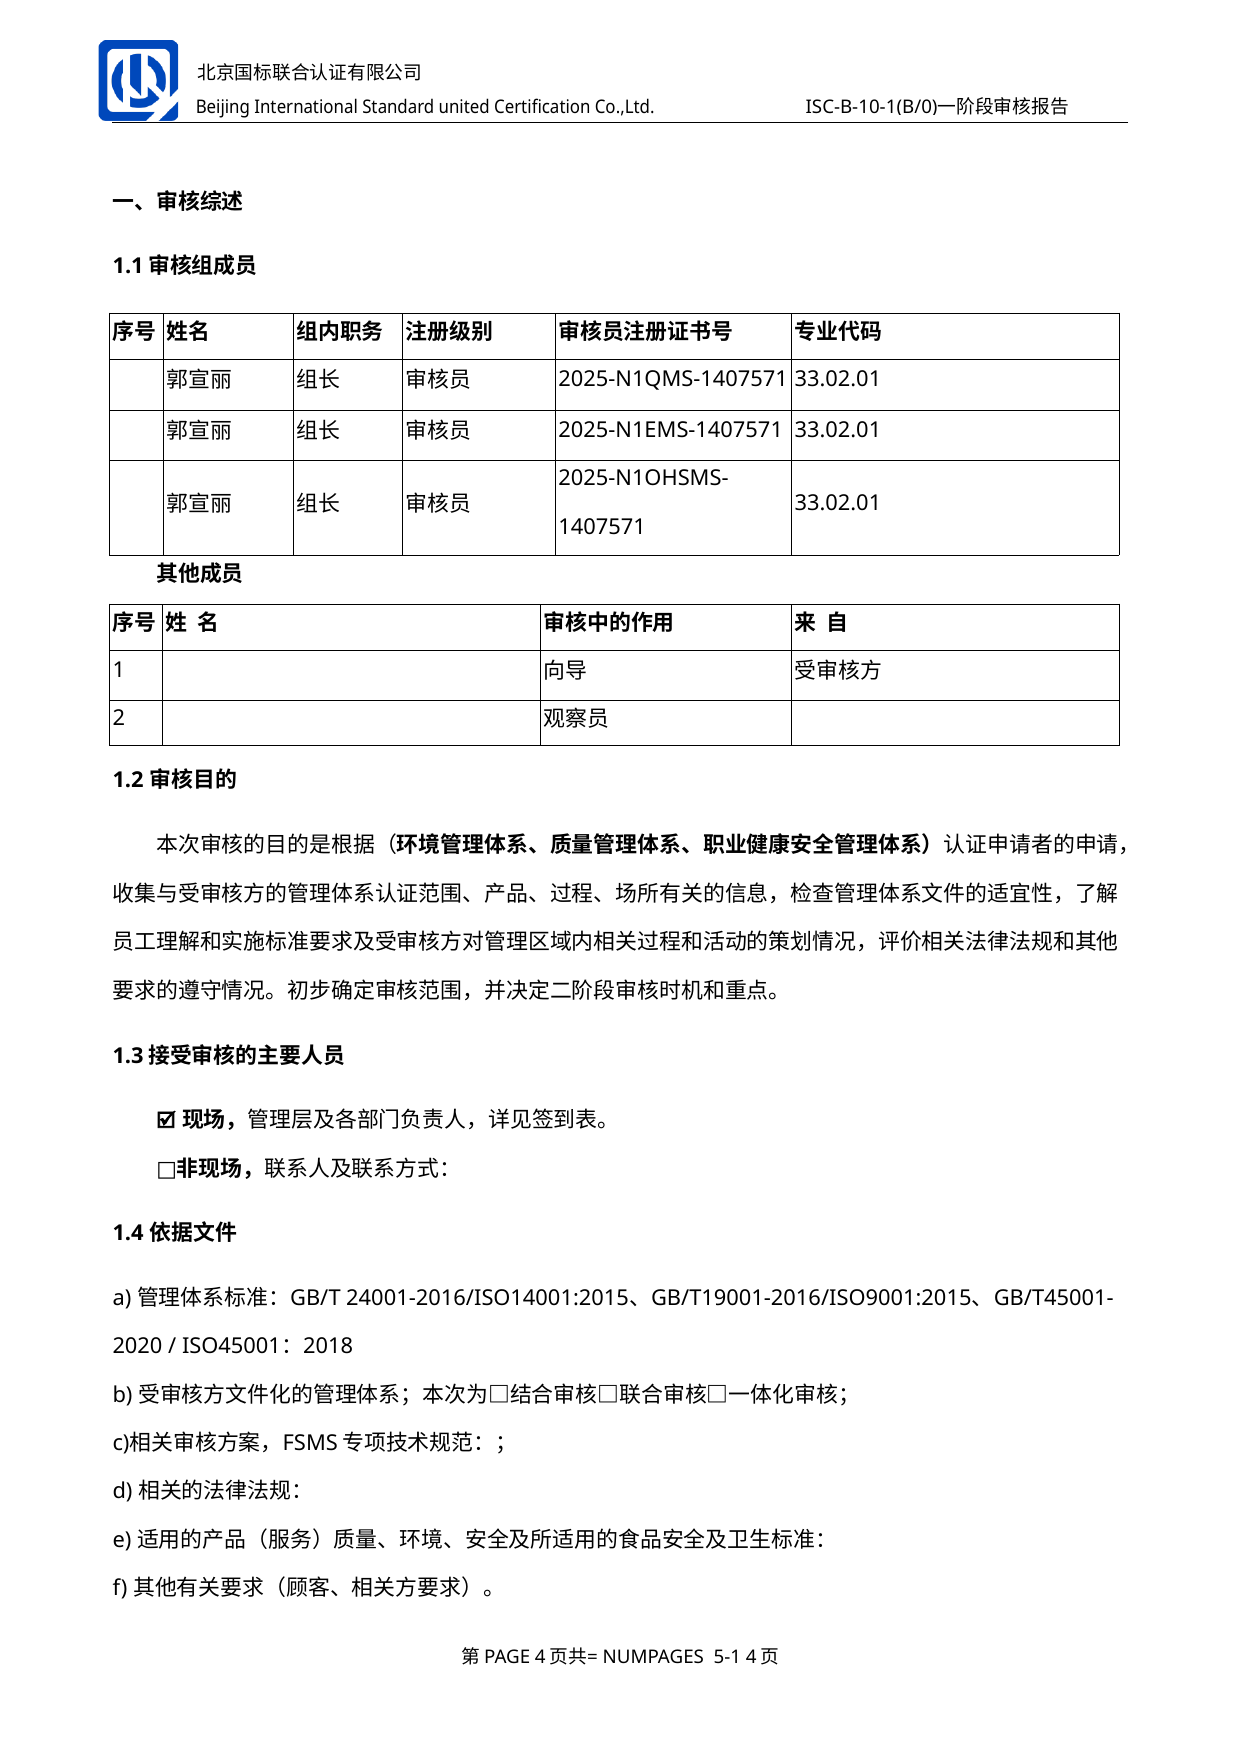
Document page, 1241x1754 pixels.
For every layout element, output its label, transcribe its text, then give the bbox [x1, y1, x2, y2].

picture [98, 40, 179, 121]
text d) 相关的法律法规： [112, 1473, 1128, 1506]
text 1.2 审核目的 [112, 762, 1128, 794]
text f) 其他有关要求（顾客、相关方要求）。 [112, 1570, 1128, 1602]
table_cell 郭宣丽 [164, 461, 293, 555]
table_header 姓 名 [163, 605, 540, 649]
table_cell [163, 701, 540, 745]
table_header 姓名 [164, 314, 293, 359]
table_cell 33.02.01 [792, 411, 1119, 460]
table_cell 向导 [541, 651, 791, 699]
table_cell 2025-N1QMS-1407571 [556, 360, 791, 409]
text e) 适用的产品（服务）质量、环境、安全及所适用的食品安全及卫生标准： [112, 1521, 1128, 1554]
table_header 审核员注册证书号 [556, 314, 791, 359]
table_cell 组长 [294, 360, 402, 409]
text 一、审核综述 [112, 183, 1128, 216]
table_cell 观察员 [541, 701, 791, 745]
table_cell 审核员 [403, 411, 555, 460]
table_cell [110, 411, 163, 460]
table_header 审核中的作用 [541, 605, 791, 649]
text 其他成员 [112, 555, 1128, 588]
table_header 序号 [110, 314, 163, 359]
table_header 来 自 [792, 605, 1119, 649]
table_cell 2025-N1EMS-1407571 [556, 411, 791, 460]
table_header 序号 [110, 605, 162, 649]
text 本次审核的目的是根据（环境管理体系、质量管理体系、职业健康安全管理体系）认证申请者的申请，收集与受审核方的管理体系认证范围、产品、过程、场所有关的信息，检查管理体系文件的适宜性，了解员工理解和实施标准要求及受审核方对管理区域内相关过程和活动的策划情况，评价相关法律法规和其他要求的遵守情况。初步确定审核范围，并决定二阶段审核时机和重点。 [112, 826, 1128, 1005]
table_cell 33.02.01 [792, 360, 1119, 409]
text 现场，管理层及各部门负责人，详见签到表。 [112, 1102, 1128, 1134]
table_cell 审核员 [403, 360, 555, 409]
table_cell 组长 [294, 461, 402, 555]
table_cell [163, 651, 540, 699]
text 1.1审核组成员 [112, 248, 1128, 281]
table_cell 2 [110, 701, 162, 745]
table_cell 1 [110, 651, 162, 699]
table_cell 组长 [294, 411, 402, 460]
text □非现场，联系人及联系方式： [112, 1150, 1128, 1183]
table_cell 郭宣丽 [164, 411, 293, 460]
text c)相关审核方案，FSMS专项技术规范：； [112, 1425, 1128, 1457]
table_header 专业代码 [792, 314, 1119, 359]
table_cell [110, 461, 163, 555]
text b) 受审核方文件化的管理体系；本次为□结合审核□联合审核□一体化审核； [112, 1376, 1128, 1409]
table_cell [792, 701, 1119, 745]
table_cell [110, 360, 163, 409]
table_cell 审核员 [403, 461, 555, 555]
table_cell 受审核方 [792, 651, 1119, 699]
table_cell 33.02.01 [792, 461, 1119, 555]
text 1.3接受审核的主要人员 [112, 1037, 1128, 1070]
table_cell 郭宣丽 [164, 360, 293, 409]
table_header 组内职务 [294, 314, 402, 359]
text 1.4 依据文件 [112, 1215, 1128, 1247]
table_header 注册级别 [403, 314, 555, 359]
table_cell 2025-N1OHSMS-1407571 [556, 461, 791, 555]
text a) 管理体系标准：GB/T 24001-2016/ISO14001:2015、GB/T19001-2016/ISO9001:2015、GB/T45001-2020 / ISO45001：2018 [112, 1279, 1128, 1361]
